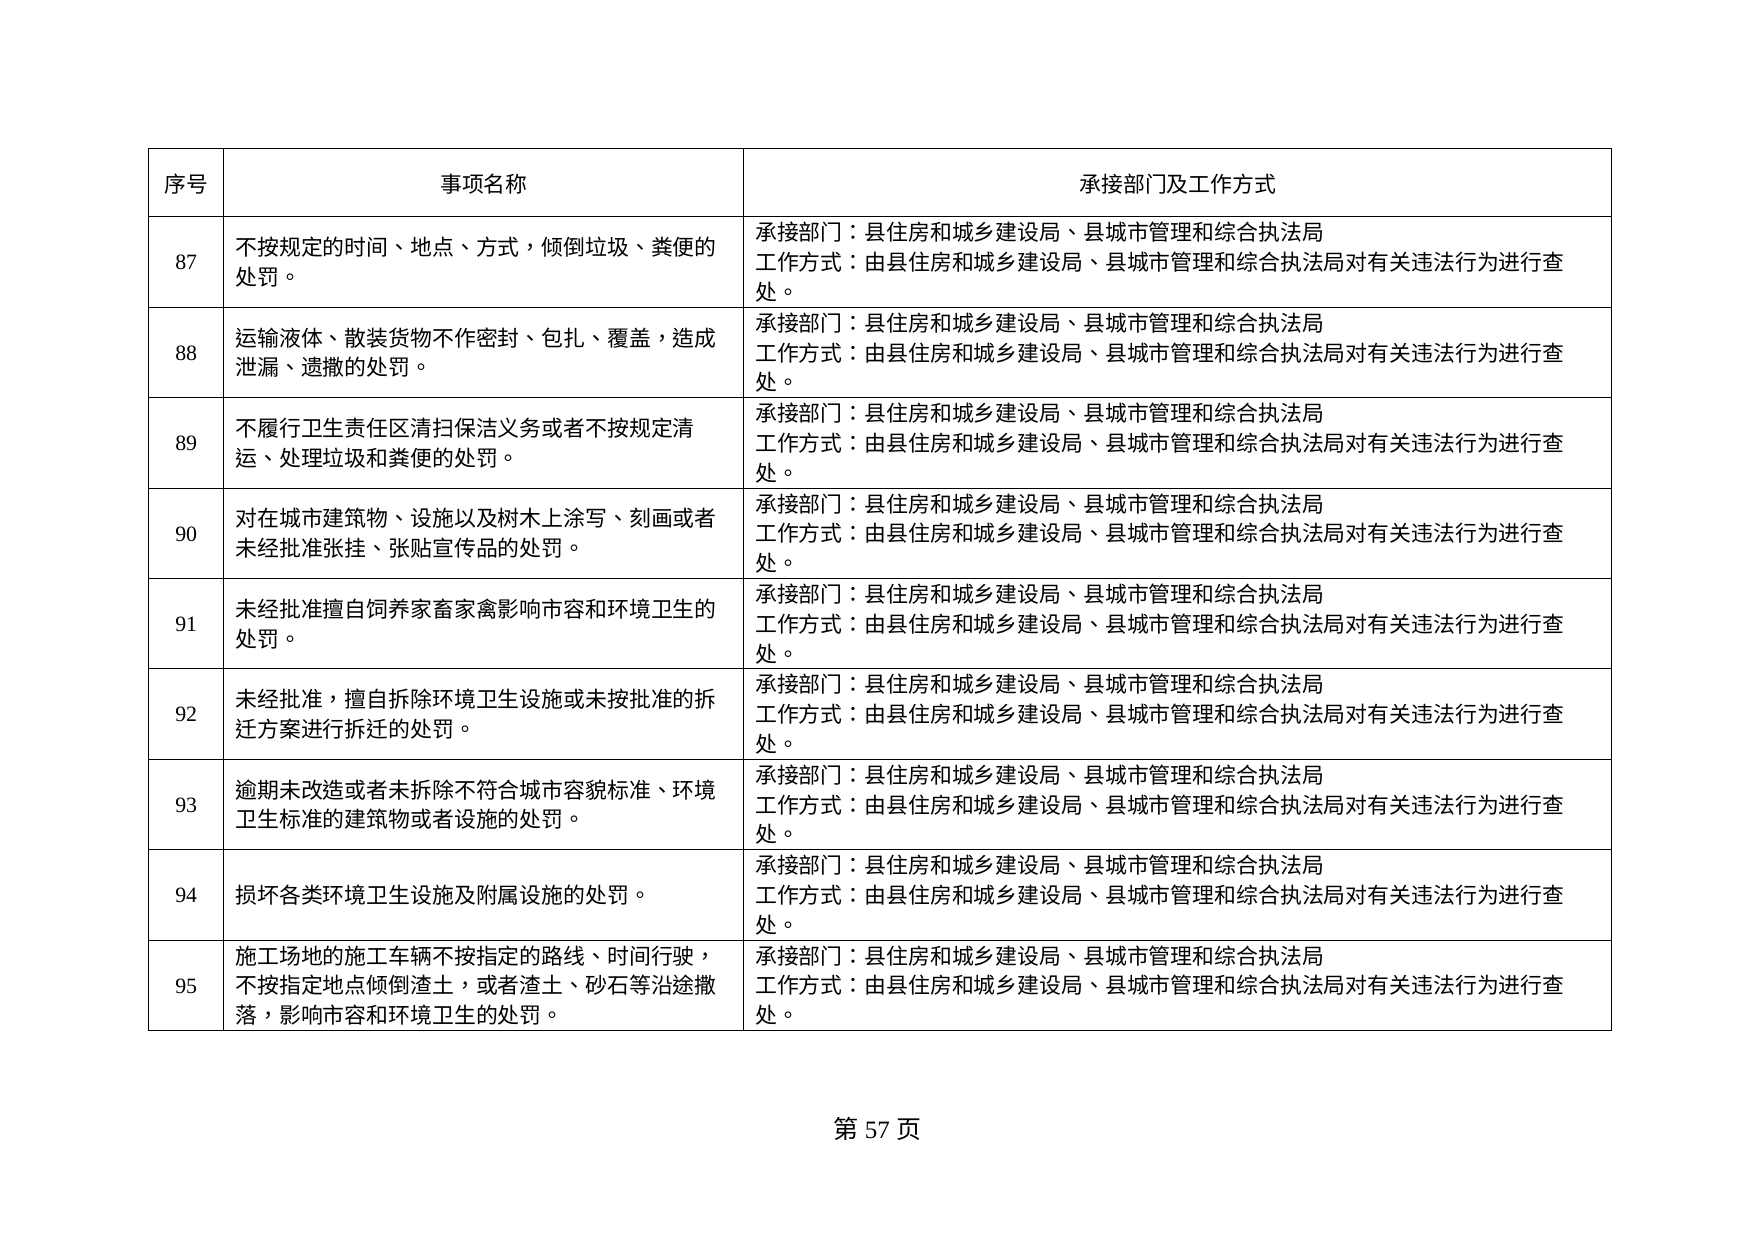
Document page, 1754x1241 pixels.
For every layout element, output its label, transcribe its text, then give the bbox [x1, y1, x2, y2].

table_cell 承接部门：县住房和城乡建设局、县城市管理和综合执法局 工作方式：由县住房和城乡建设局、县城市管理和综合执法局对有关违法行为进行查处。 [744, 398, 1611, 487]
table_cell 90 [149, 489, 223, 578]
table_cell 逾期未改造或者未拆除不符合城市容貌标准、环境卫生标准的建筑物或者设施的处罚。 [224, 760, 743, 849]
table_cell 88 [149, 308, 223, 397]
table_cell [744, 850, 1611, 939]
table_header 承接部门及工作方式 [744, 149, 1611, 216]
table_cell 95 [149, 941, 223, 1030]
table_cell 未经批准擅自饲养家畜家禽影响市容和环境卫生的处罚。 [224, 579, 743, 668]
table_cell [744, 217, 1611, 307]
table_cell 92 [149, 669, 223, 759]
table_cell 施工场地的施工车辆不按指定的路线、时间行驶，不按指定地点倾倒渣土，或者渣土、砂石等沿途撒落，影响市容和环境卫生的处罚。 [224, 941, 743, 1030]
table_cell 不履行卫生责任区清扫保洁义务或者不按规定清运、处理垃圾和粪便的处罚。 [224, 398, 743, 487]
table_cell 94 [149, 850, 223, 939]
table_cell 承接部门：县住房和城乡建设局、县城市管理和综合执法局 工作方式：由县住房和城乡建设局、县城市管理和综合执法局对有关违法行为进行查处。 [744, 489, 1611, 578]
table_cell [744, 941, 1611, 1030]
table_cell 对在城市建筑物、设施以及树木上涂写、刻画或者未经批准张挂、张贴宣传品的处罚。 [224, 489, 743, 578]
table_cell 损坏各类环境卫生设施及附属设施的处罚。 [224, 850, 743, 939]
table_cell 承接部门：县住房和城乡建设局、县城市管理和综合执法局 工作方式：由县住房和城乡建设局、县城市管理和综合执法局对有关违法行为进行查处。 [744, 760, 1611, 849]
table_cell 87 [149, 217, 223, 307]
table_cell 不按规定的时间、地点、方式，倾倒垃圾、粪便的处罚。 [224, 217, 743, 307]
table_header 事项名称 [224, 149, 743, 216]
table_cell 91 [149, 579, 223, 668]
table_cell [744, 308, 1611, 397]
table_cell 未经批准，擅自拆除环境卫生设施或未按批准的拆迁方案进行拆迁的处罚。 [224, 669, 743, 759]
table_cell 运输液体、散装货物不作密封、包扎、覆盖，造成泄漏、遗撒的处罚。 [224, 308, 743, 397]
table_cell 89 [149, 398, 223, 487]
table_header 序号 [149, 149, 223, 216]
table_cell 承接部门：县住房和城乡建设局、县城市管理和综合执法局 工作方式：由县住房和城乡建设局、县城市管理和综合执法局对有关违法行为进行查处。 [744, 669, 1611, 759]
table_cell 93 [149, 760, 223, 849]
table_cell 承接部门：县住房和城乡建设局、县城市管理和综合执法局 工作方式：由县住房和城乡建设局、县城市管理和综合执法局对有关违法行为进行查处。 [744, 579, 1611, 668]
